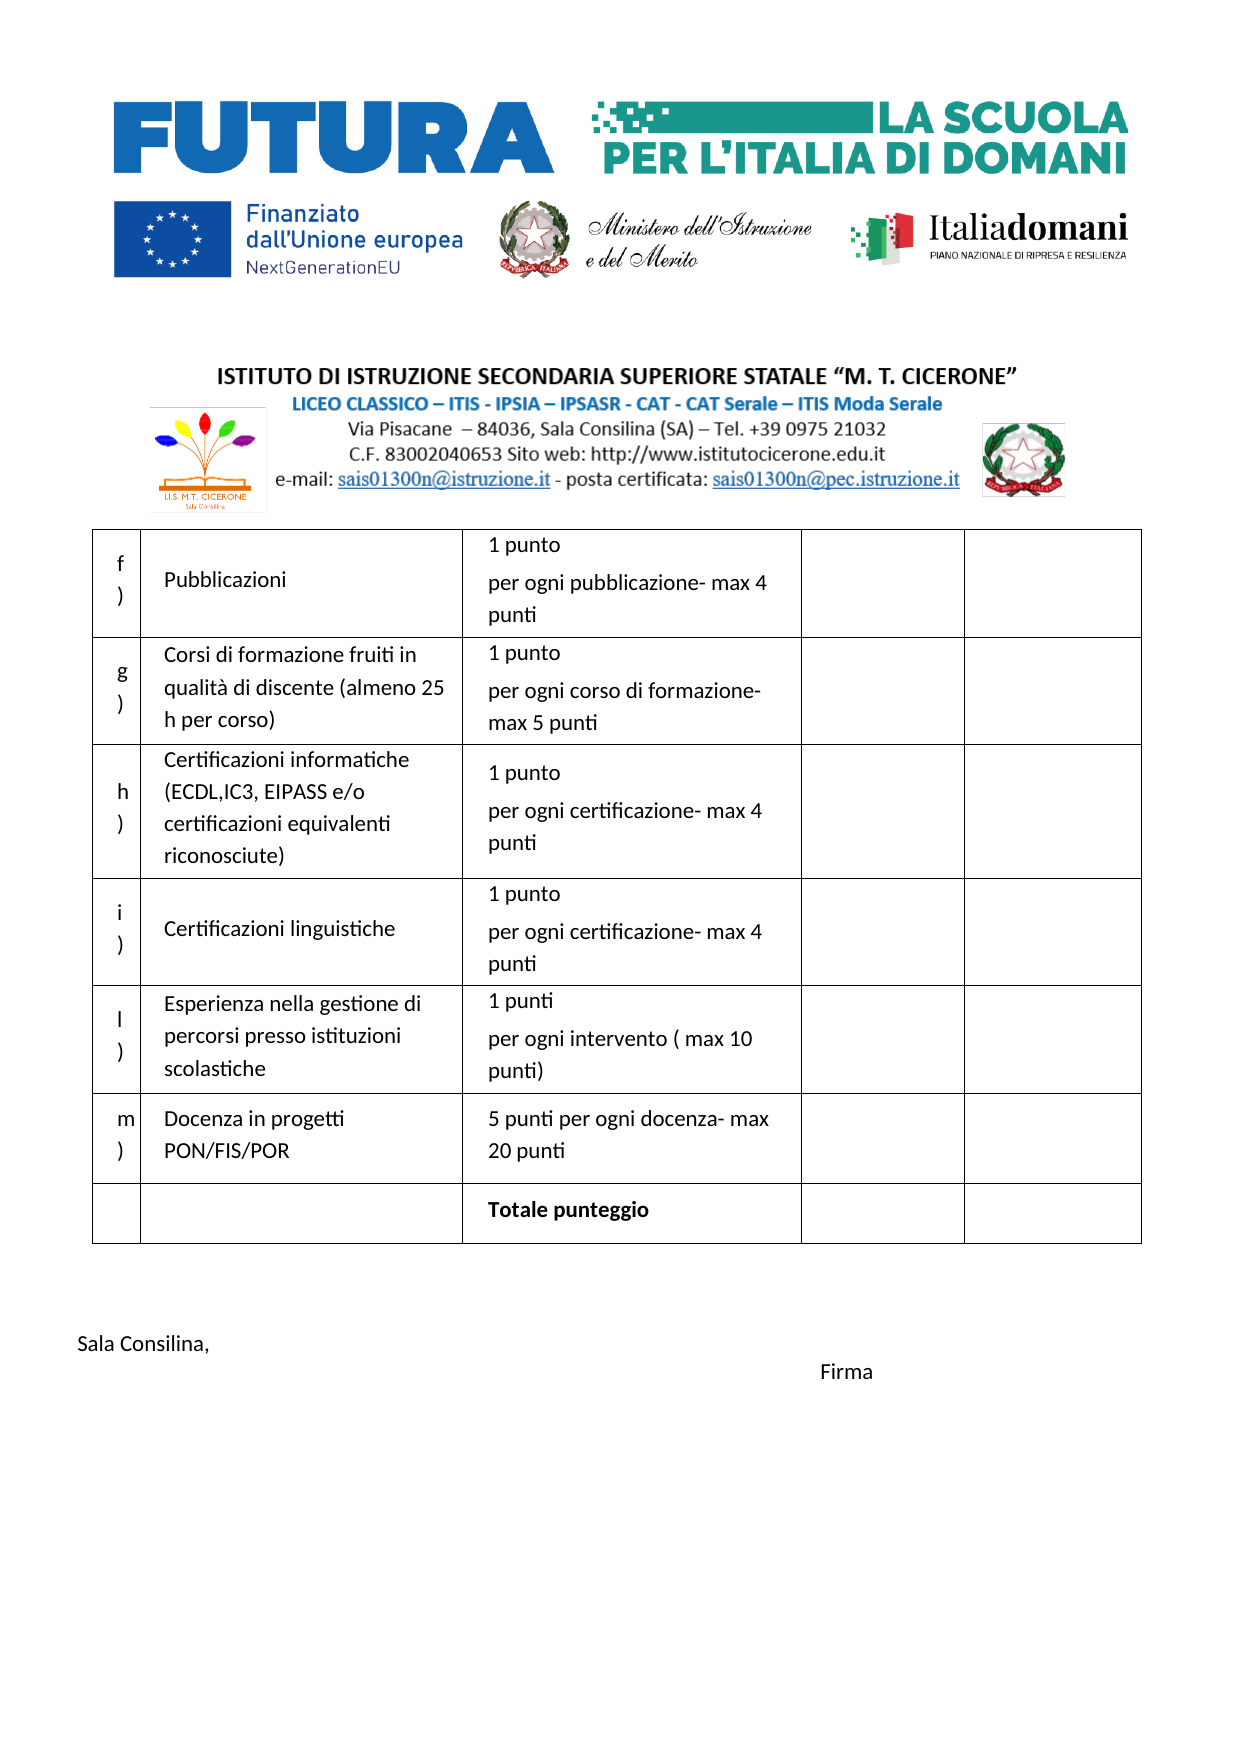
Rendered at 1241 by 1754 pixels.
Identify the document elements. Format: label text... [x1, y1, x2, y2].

table_cell [965, 879, 1141, 985]
table_cell [965, 986, 1141, 1093]
table_cell Pubblicazioni [141, 530, 462, 637]
table_cell i) [93, 879, 140, 985]
table_cell [965, 1094, 1141, 1183]
table_cell Certificazioni linguistiche [141, 879, 462, 985]
picture [112, 100, 1129, 280]
table_cell Corsi di formazione fruiti in qualità di discente (almeno 25 h per corso) [141, 638, 462, 744]
table_cell Esperienza nella gestione di percorsi presso istituzioni scolastiche [141, 986, 462, 1093]
table_cell [965, 1184, 1141, 1243]
text Firma [77, 1357, 1165, 1385]
table_cell [141, 1184, 462, 1243]
table_cell l) [93, 986, 140, 1093]
table_cell [93, 1184, 140, 1243]
table_cell 5 punti per ogni docenza- max 20 punti [463, 1094, 801, 1183]
table_cell Docenza in progetti PON/FIS/POR [141, 1094, 462, 1183]
table_cell h) [93, 745, 140, 878]
table_cell [802, 638, 964, 744]
table_cell m) [93, 1094, 140, 1183]
table_cell f) [93, 530, 140, 637]
table_cell Certificazioni informatiche (ECDL,IC3, EIPASS e/o certificazioni equivalenti riconosciute) [141, 745, 462, 878]
table_cell 1 punto per ogni certificazione- max 4 punti [463, 879, 801, 985]
table_cell 1 punto per ogni certificazione- max 4 punti [463, 745, 801, 878]
table_cell 1 punti per ogni intervento ( max 10 punti) [463, 986, 801, 1093]
table_cell [802, 530, 964, 637]
table_cell [802, 1184, 964, 1243]
table_cell [965, 638, 1141, 744]
table_cell g) [93, 638, 140, 744]
table_cell 1 punto per ogni pubblicazione- max 4 punti [463, 530, 801, 637]
table_cell [965, 530, 1141, 637]
picture [144, 354, 1090, 529]
table_cell 1 punto per ogni corso di formazione- max 5 punti [463, 638, 801, 744]
table_cell [802, 745, 964, 878]
text Sala Consilina, [77, 1329, 1165, 1357]
table_cell [802, 1094, 964, 1183]
table_cell [965, 745, 1141, 878]
table_cell Totale punteggio [463, 1184, 801, 1243]
table_cell [802, 986, 964, 1093]
table_cell [802, 879, 964, 985]
